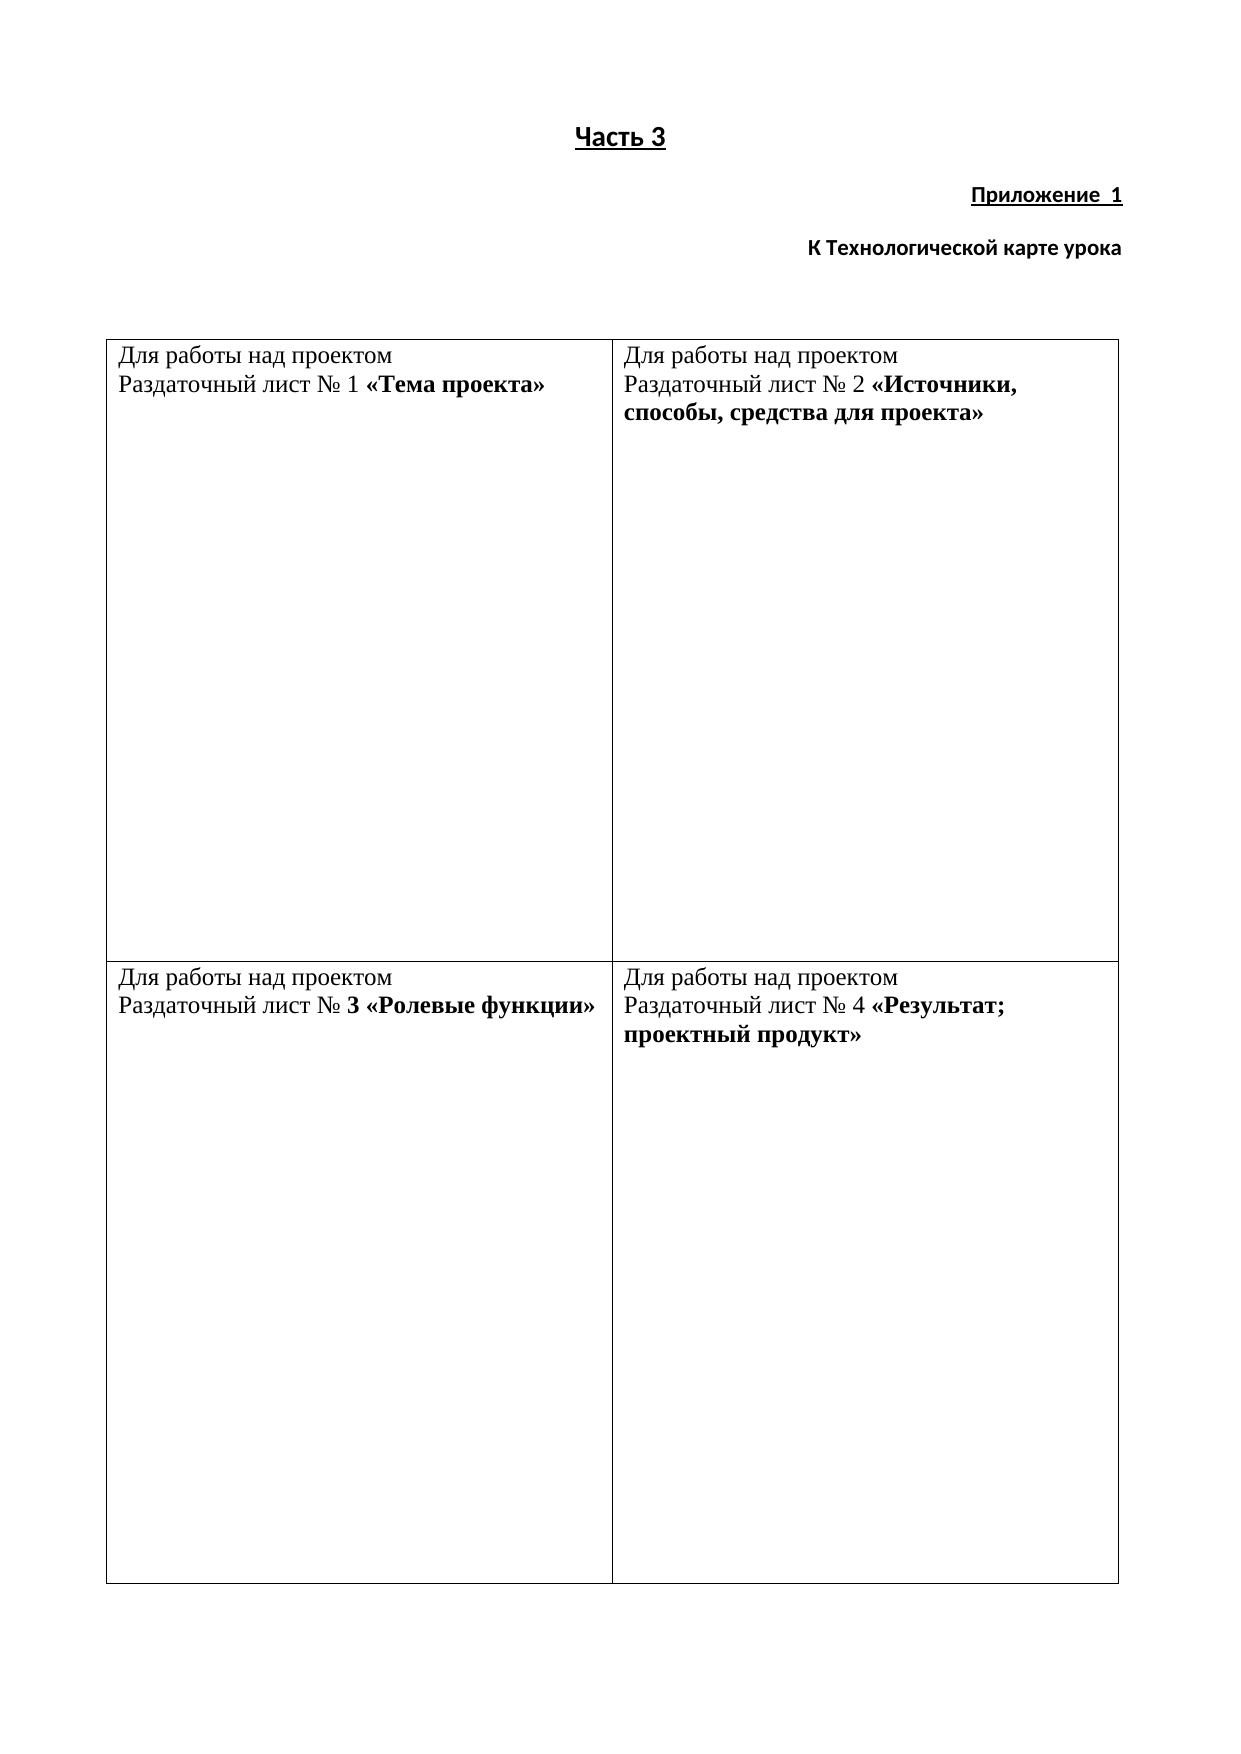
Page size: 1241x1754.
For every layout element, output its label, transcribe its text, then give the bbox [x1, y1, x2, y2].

table_cell Для работы над проектом Раздаточный лист № 4 «Результат; проектный продукт» [613, 962, 1118, 1582]
table_header Для работы над проектом Раздаточный лист № 2 «Источники, способы, средства для проекта» [613, 340, 1118, 961]
text Приложение 1 [118, 180, 1122, 208]
text Часть 3 [118, 118, 1122, 154]
text К Технологической карте урока [118, 233, 1122, 261]
table_header Для работы над проектом Раздаточный лист № 1 «Тема проекта» [107, 340, 612, 961]
table_cell Для работы над проектом Раздаточный лист № 3 «Ролевые функции» [107, 962, 612, 1582]
